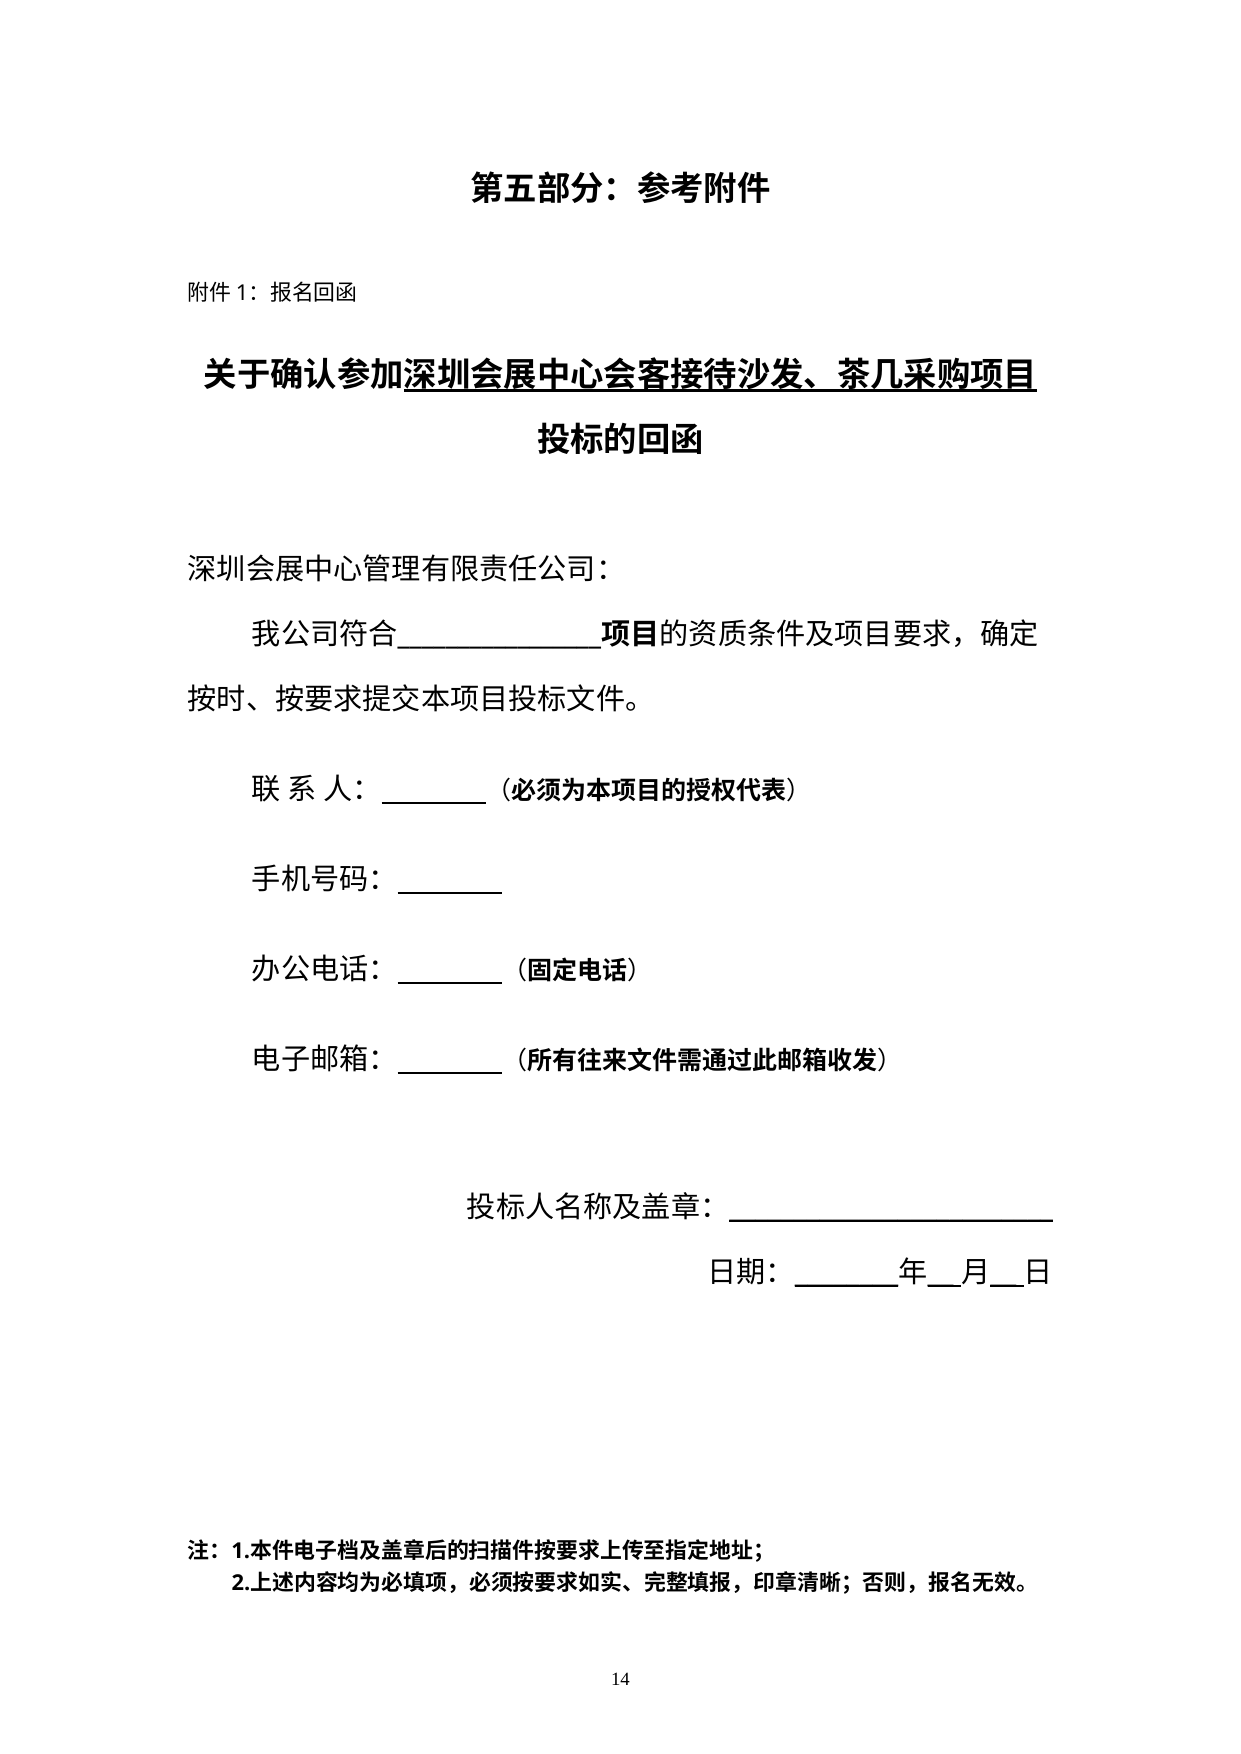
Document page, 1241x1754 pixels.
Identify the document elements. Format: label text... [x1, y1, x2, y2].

text 联 系 人： （必须为本项目的授权代表） [187, 754, 1053, 819]
text 深圳会展中心管理有限责任公司： [187, 534, 1053, 599]
text 我公司符合_________________项目的资质条件及项目要求，确定按时、按要求提交本项目投标文件。 [187, 599, 1053, 729]
text 2.上述内容均为必填项，必须按要求如实、完整填报，印章清晰；否则，报名无效。 [187, 1565, 1053, 1597]
text 手机号码： [187, 844, 1053, 909]
text 日期：________年__ 月__ 日 [187, 1237, 1053, 1302]
text 注：1.本件电子档及盖章后的扫描件按要求上传至指定地址； [187, 1533, 1053, 1565]
text 办公电话： （固定电话） [187, 934, 1053, 999]
text 第五部分：参考附件 [187, 153, 1053, 218]
text 电子邮箱： （所有往来文件需通过此邮箱收发） [187, 1024, 1053, 1089]
text 关于确认参加深圳会展中心会客接待沙发、茶几采购项目投标的回函 [187, 339, 1053, 469]
text 附件1：报名回函 [187, 274, 1053, 307]
text 投标人名称及盖章：_________________________ [187, 1172, 1053, 1237]
